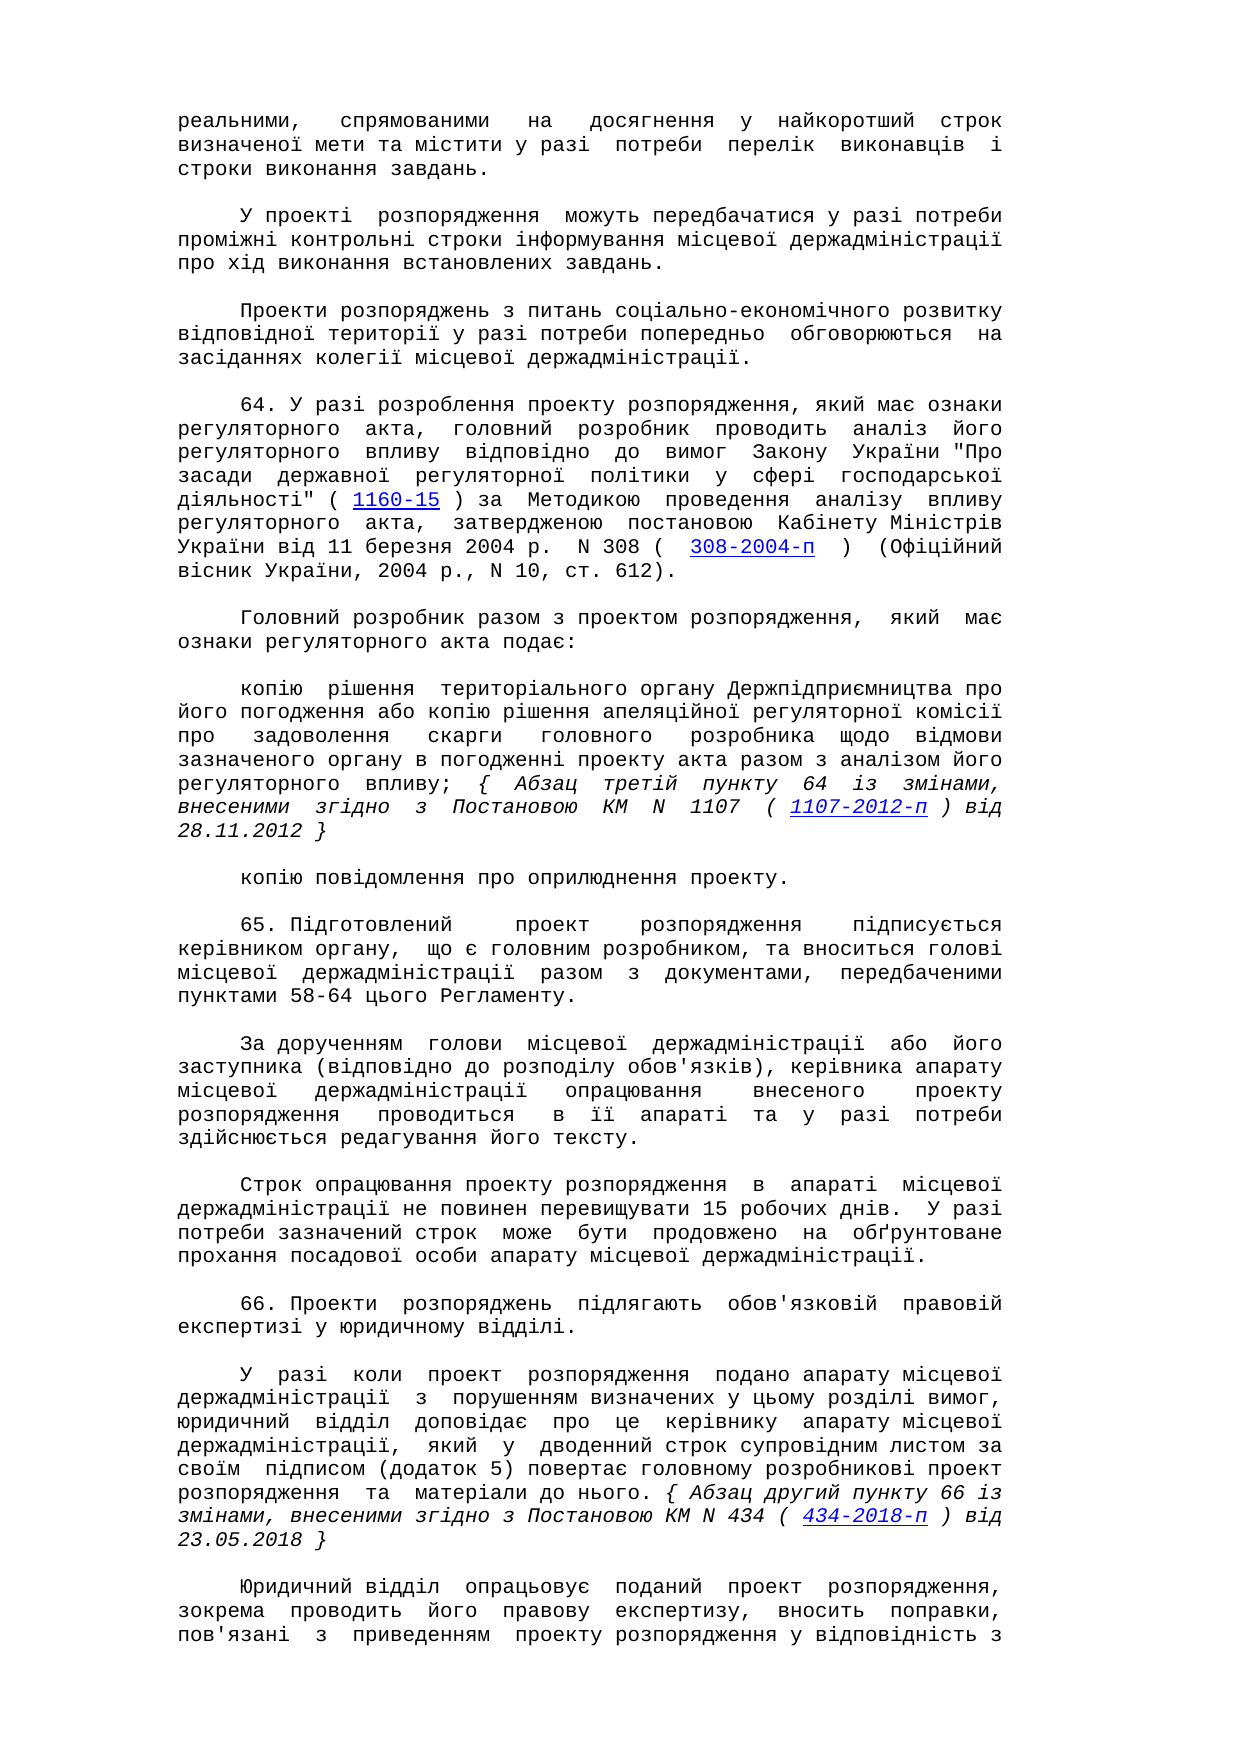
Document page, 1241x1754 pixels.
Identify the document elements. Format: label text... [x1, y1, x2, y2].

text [177, 110, 1167, 181]
text Головний розробник разом з проектом розпорядження, який має ознаки регуляторного акта подає: [177, 607, 1167, 654]
text Строк опрацювання проекту розпорядження в апараті місцевої держадміністрації не повинен перевищувати 15 робочих днів. У разі потреби зазначений строк може бути продовжено на обґрунтоване прохання посадової особи апарату місцевої держадміністрації. [177, 1174, 1167, 1269]
text За дорученням голови місцевої держадміністрації або його заступника (відповідно до розподілу обов'язків), керівника апарату місцевої держадміністрації опрацювання внесеного проекту розпорядження проводиться в її апараті та у разі потреби здійснюється редагування його тексту. [177, 1033, 1167, 1151]
text копію повідомлення про оприлюднення проекту. [177, 867, 1167, 891]
text 65. Підготовлений проект розпорядження підписується керівником органу, що є головним розробником, та вноситься голові місцевої держадміністрації разом з документами, передбаченими пунктами 58-64 цього Регламенту. [177, 914, 1167, 1009]
text копію рішення територіального органу Держпідприємництва про його погодження або копію рішення апеляційної регуляторної комісії про задоволення скарги головного розробника щодо відмови зазначеного органу в погодженні проекту акта разом з аналізом його регуляторного впливу; { Абзац третій пункту 64 із змінами, внесеними згідно з Постановою КМ N 1107 ( 1107-2012-п ) від 28.11.2012 } [177, 678, 1167, 843]
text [177, 1576, 1167, 1647]
text У разі коли проект розпорядження подано апарату місцевої держадміністрації з порушенням визначених у цьому розділі вимог, юридичний відділ доповідає про це керівнику апарату місцевої держадміністрації, який у дводенний строк супровідним листом за своїм підписом (додаток 5) повертає головному розробникові проект розпорядження та матеріали до нього. { Абзац другий пункту 66 із змінами, внесеними згідно з Постановою КМ N 434 ( 434-2018-п ) від 23.05.2018 } [177, 1364, 1167, 1553]
text 66. Проекти розпоряджень підлягають обов'язковій правовій експертизі у юридичному відділі. [177, 1293, 1167, 1340]
text Проекти розпоряджень з питань соціально-економічного розвитку відповідної території у разі потреби попередньо обговорюються на засіданнях колегії місцевої держадміністрації. [177, 299, 1167, 371]
text У проекті розпорядження можуть передбачатися у разі потреби проміжні контрольні строки інформування місцевої держадміністрації про хід виконання встановлених завдань. [177, 205, 1167, 276]
text 64. У разі розроблення проекту розпорядження, який має ознаки регуляторного акта, головний розробник проводить аналіз його регуляторного впливу відповідно до вимог Закону України "Про засади державної регуляторної політики у сфері господарської діяльності" ( 1160-15 ) за Методикою проведення аналізу впливу регуляторного акта, затвердженою постановою Кабінету Міністрів України від 11 березня 2004 р. N 308 ( 308-2004-п ) (Офіційний вісник України, 2004 р., N 10, ст. 612). [177, 394, 1167, 583]
